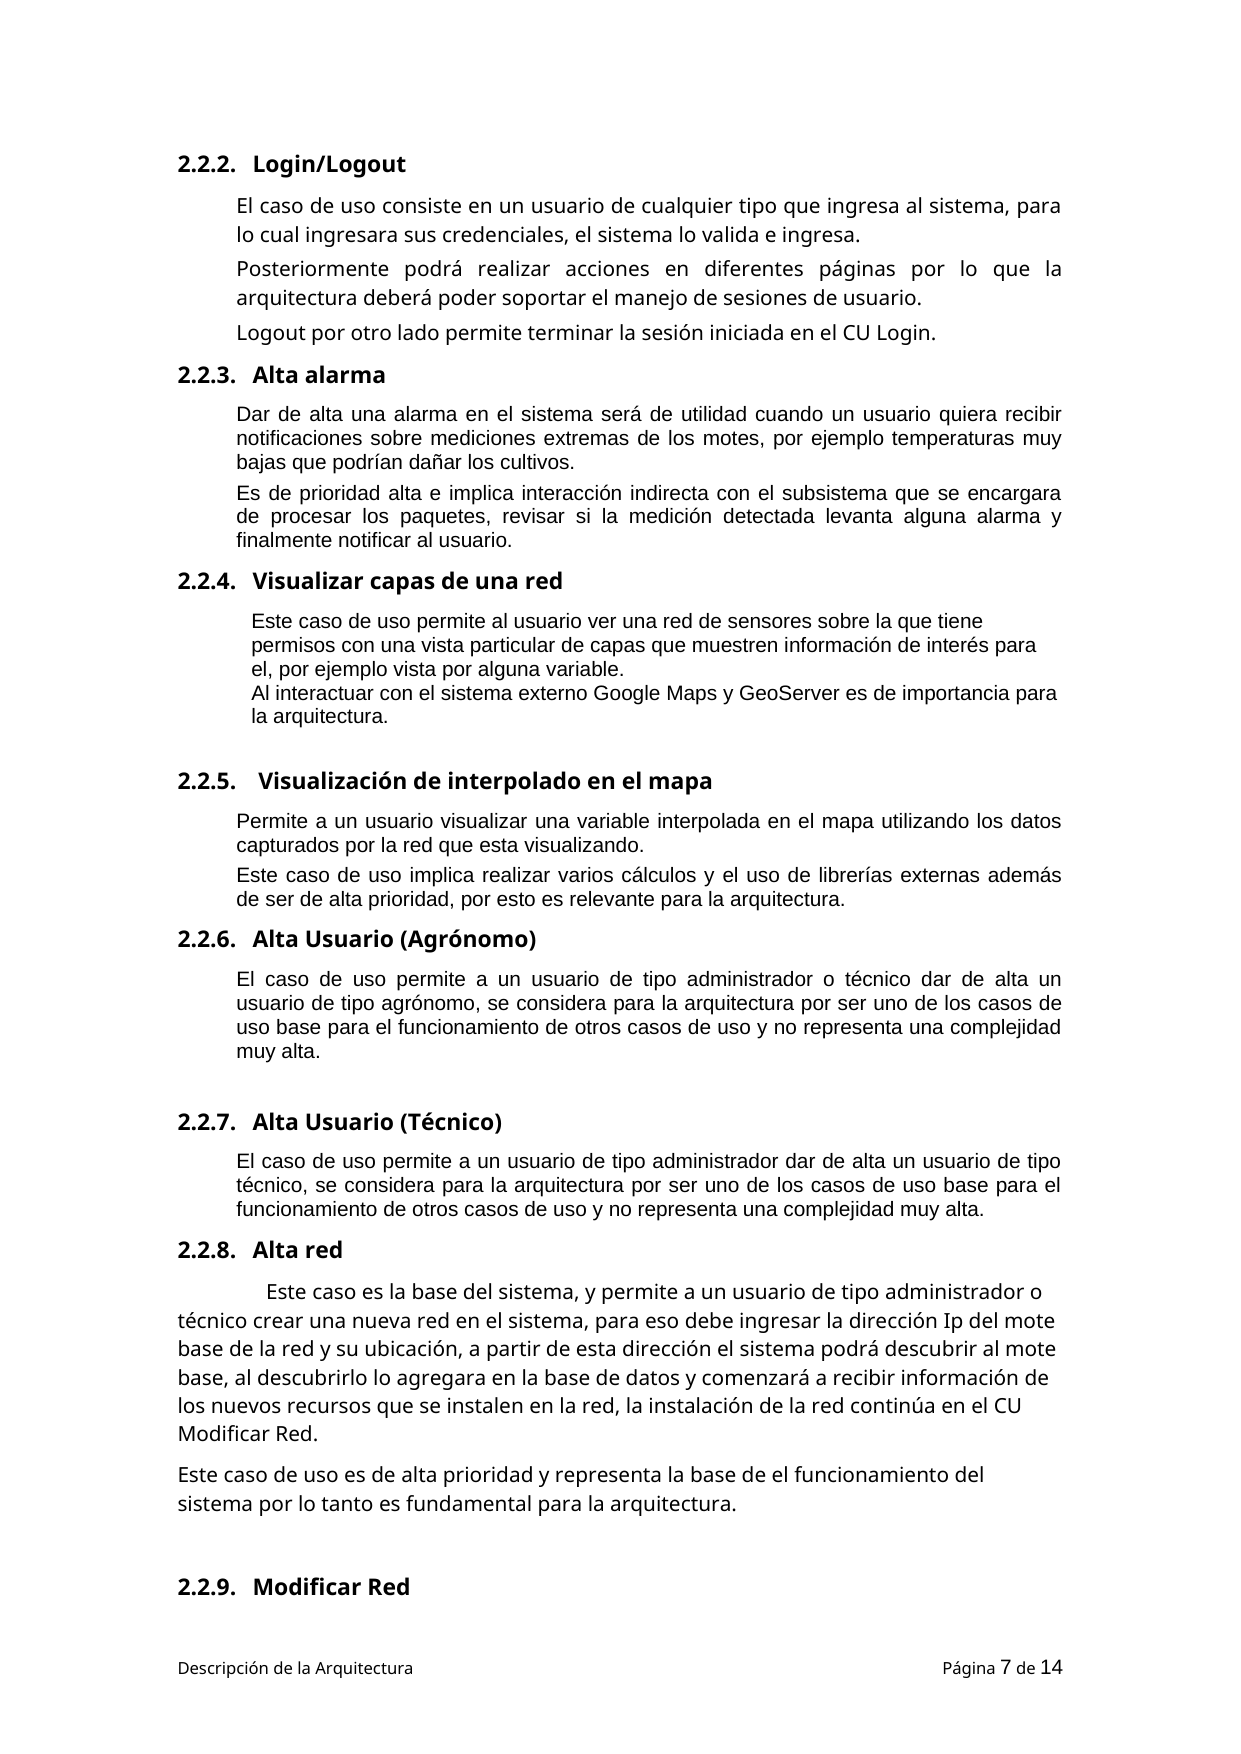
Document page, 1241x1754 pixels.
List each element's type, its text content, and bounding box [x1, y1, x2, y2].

text Alta Usuario (Técnico) [177, 1105, 1063, 1137]
text Alta alarma [177, 358, 1063, 390]
text Es de prioridad alta e implica interacción indirecta con el subsistema que se encargara de procesar los paquetes, revisar si la medición detectada levanta alguna alarma y finalmente notificar al usuario. [236, 480, 1063, 552]
text Visualización de interpolado en el mapa [177, 765, 1063, 796]
text Este caso es la base del sistema, y permite a un usuario de tipo administrador o técnico crear una nueva red en el sistema, para eso debe ingresar la dirección Ip del mote base de la red y su ubicación, a partir de esta dirección el sistema podrá descubrir al mote base, al descubrirlo lo agregara en la base de datos y comenzará a recibir información de los nuevos recursos que se instalen en la red, la instalación de la red continúa en el CU Modificar Red. [177, 1277, 1063, 1448]
text Este caso de uso es de alta prioridad y representa la base de el funcionamiento del sistema por lo tanto es fundamental para la arquitectura. [177, 1460, 1063, 1517]
text Modificar Red [177, 1571, 1063, 1602]
text Login/Logout [177, 148, 1063, 179]
text Permite a un usuario visualizar una variable interpolada en el mapa utilizando los datos capturados por la red que esta visualizando. [236, 808, 1063, 856]
text Logout por otro lado permite terminar la sesión iniciada en el CU Login. [236, 318, 1063, 346]
text El caso de uso consiste en un usuario de cualquier tipo que ingresa al sistema, para lo cual ingresara sus credenciales, el sistema lo valida e ingresa. [236, 191, 1063, 248]
text Visualizar capas de una red [177, 565, 1063, 596]
text Al interactuar con el sistema externo Google Maps y GeoServer es de importancia para la arquitectura. [251, 680, 1063, 728]
text El caso de uso permite a un usuario de tipo administrador o técnico dar de alta un usuario de tipo agrónomo, se considera para la arquitectura por ser uno de los casos de uso base para el funcionamiento de otros casos de uso y no representa una complejidad muy alta. [236, 967, 1063, 1063]
text Alta Usuario (Agrónomo) [177, 923, 1063, 954]
text Alta red [177, 1233, 1063, 1265]
text Este caso de uso implica realizar varios cálculos y el uso de librerías externas además de ser de alta prioridad, por esto es relevante para la arquitectura. [236, 863, 1063, 911]
text Este caso de uso permite al usuario ver una red de sensores sobre la que tiene permisos con una vista particular de capas que muestren información de interés para el, por ejemplo vista por alguna variable. [251, 608, 1063, 680]
text Posteriormente podrá realizar acciones en diferentes páginas por lo que la arquitectura deberá poder soportar el manejo de sesiones de usuario. [236, 254, 1063, 311]
text El caso de uso permite a un usuario de tipo administrador dar de alta un usuario de tipo técnico, se considera para la arquitectura por ser uno de los casos de uso base para el funcionamiento de otros casos de uso y no representa una complejidad muy alta. [236, 1149, 1063, 1221]
text Dar de alta una alarma en el sistema será de utilidad cuando un usuario quiera recibir notificaciones sobre mediciones extremas de los motes, por ejemplo temperaturas muy bajas que podrían dañar los cultivos. [236, 402, 1063, 474]
